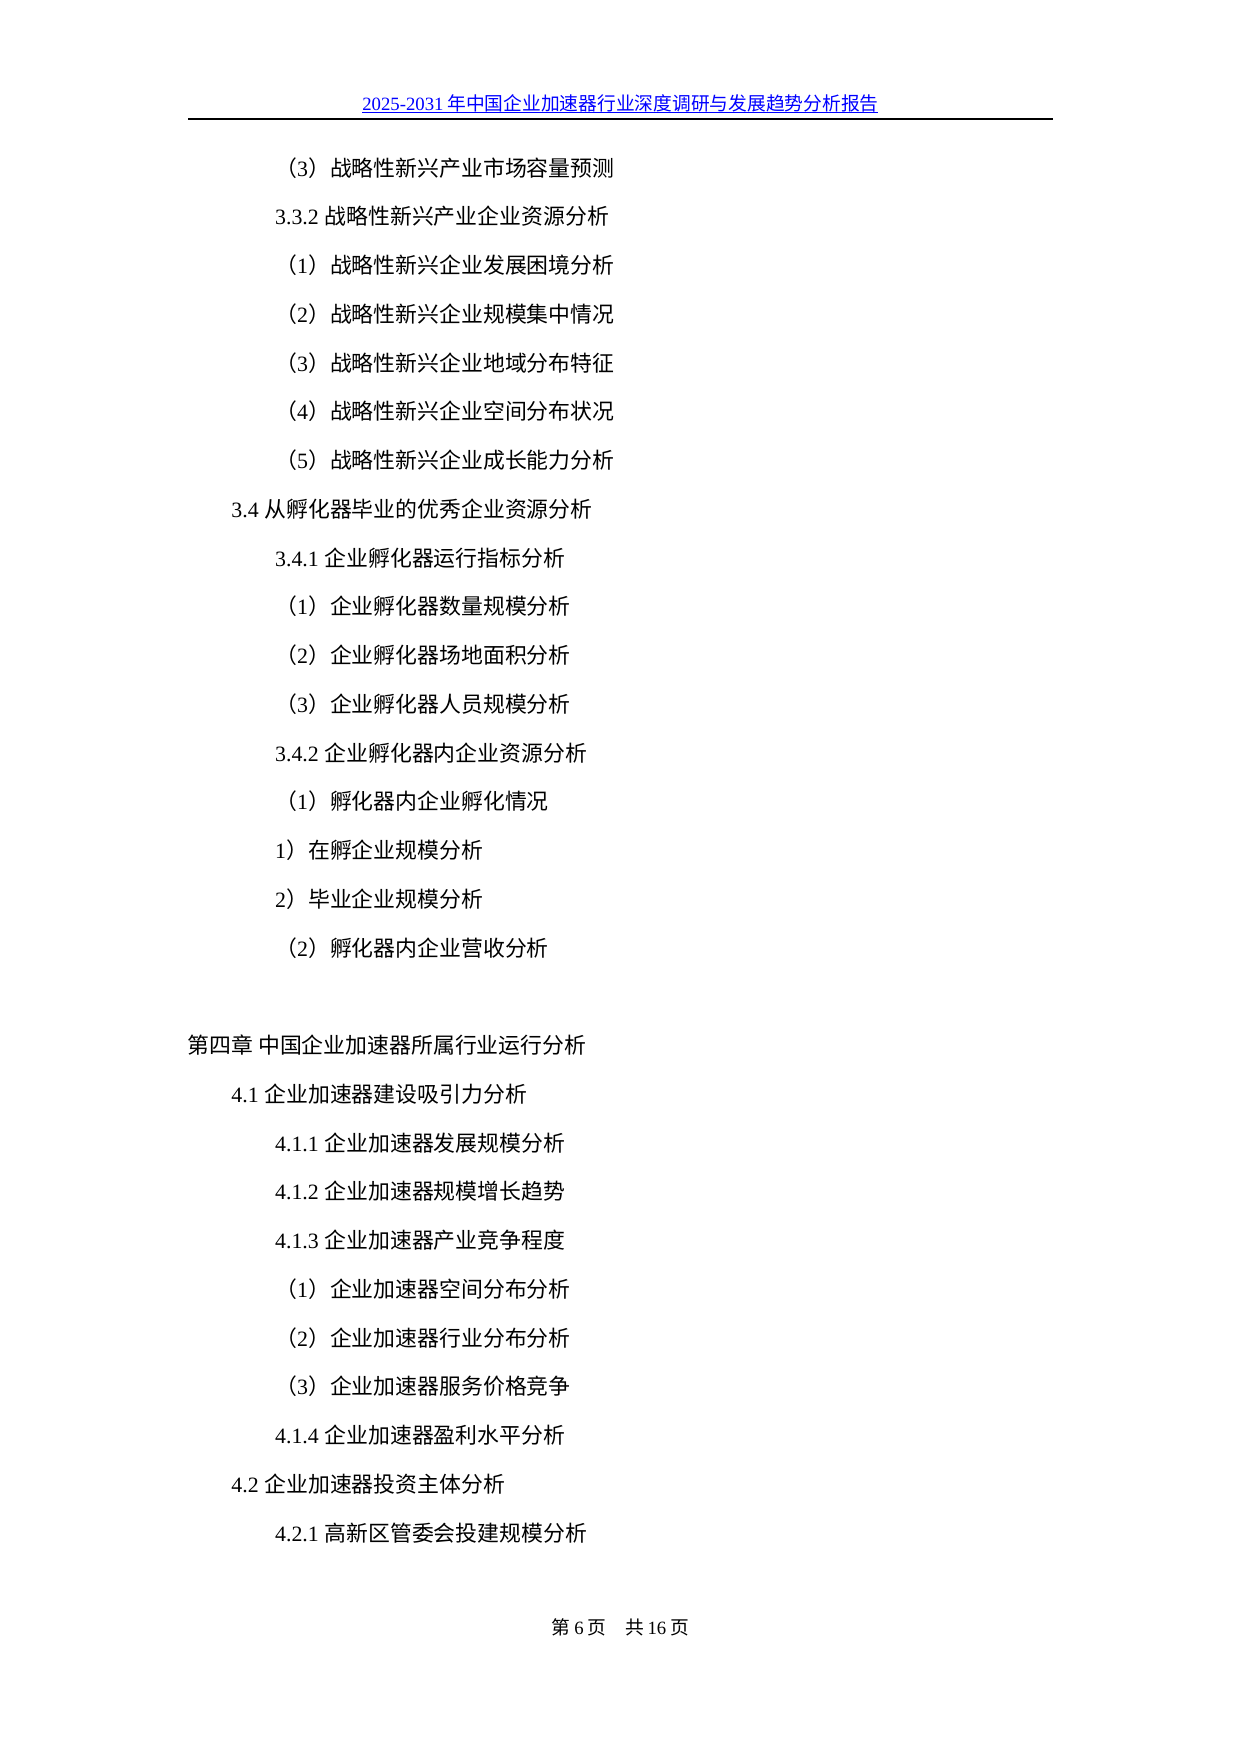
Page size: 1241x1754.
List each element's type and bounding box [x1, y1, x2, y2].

text [187, 150, 1053, 1548]
